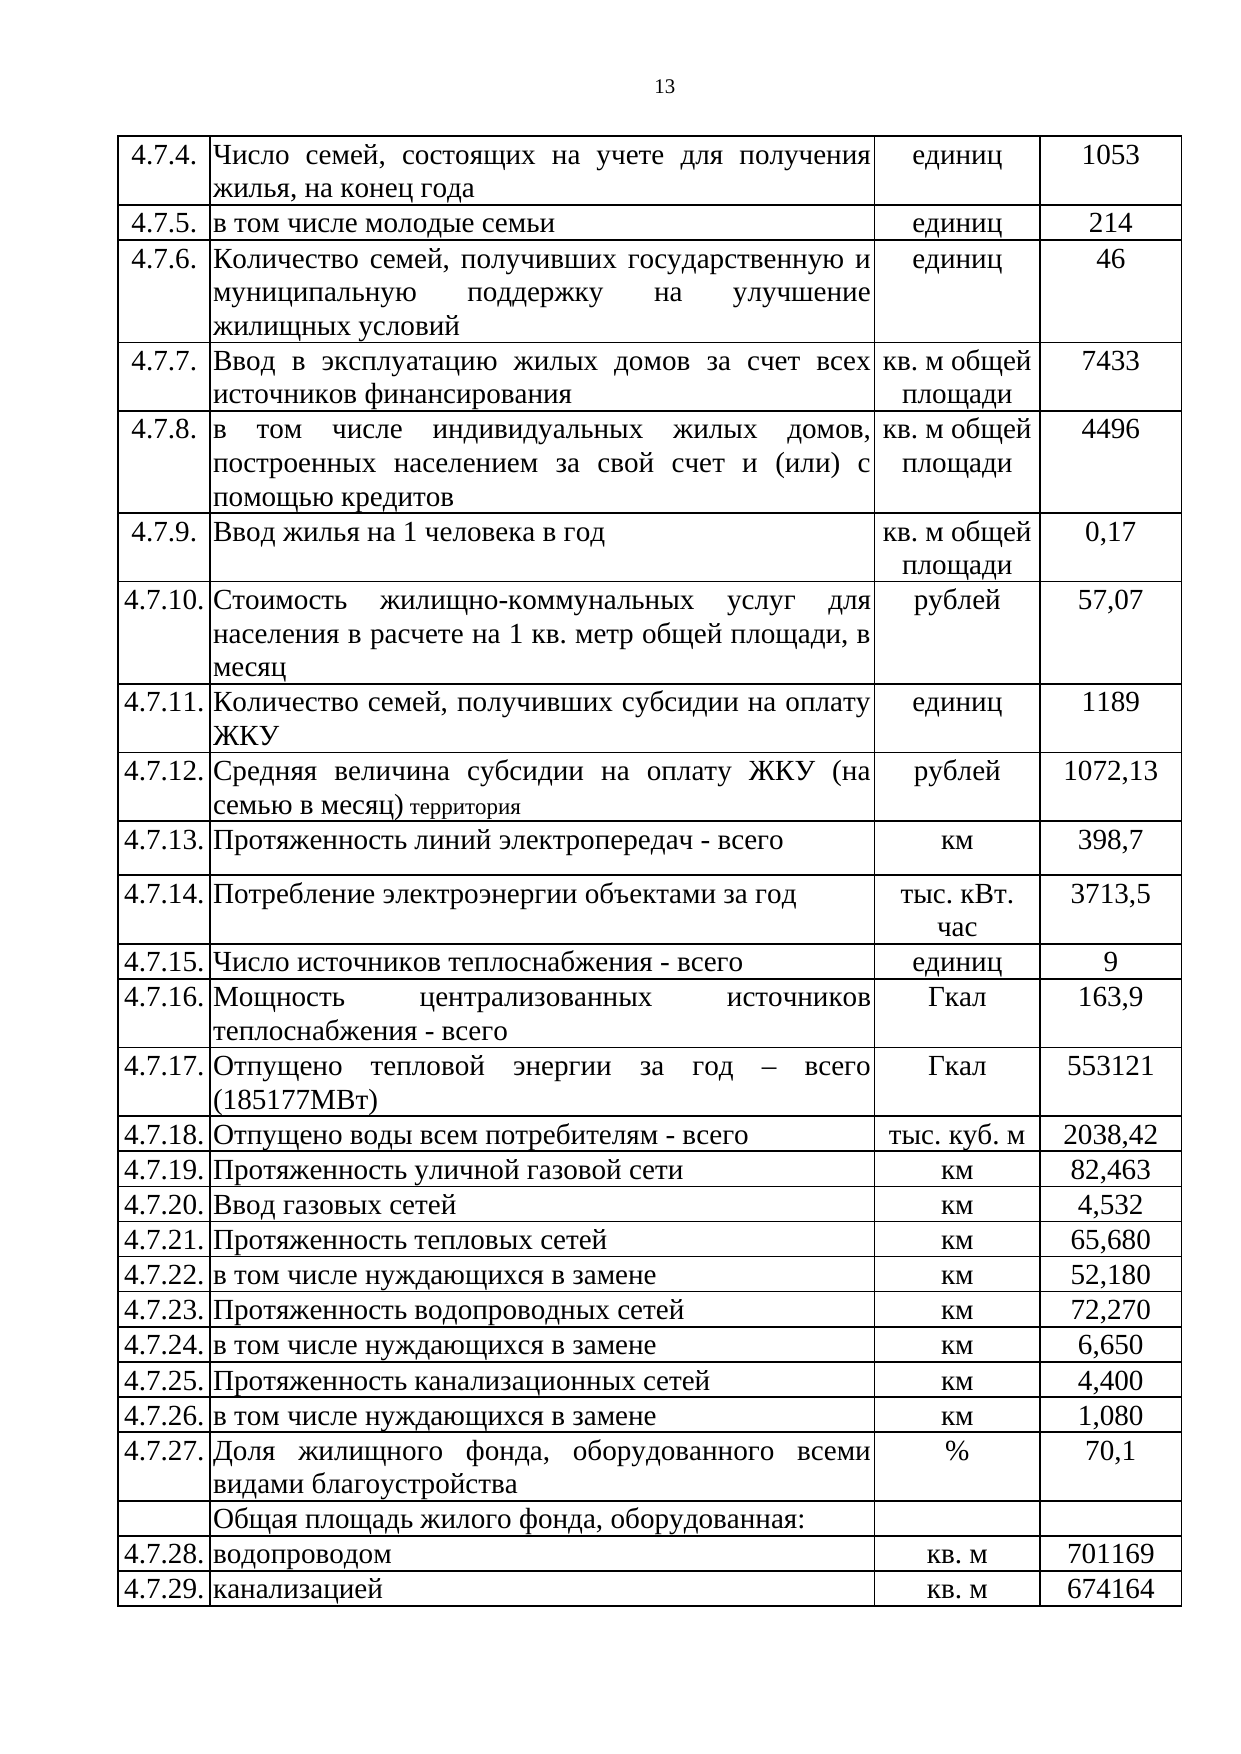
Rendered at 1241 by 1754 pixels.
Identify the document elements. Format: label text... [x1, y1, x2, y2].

table_cell рублей [875, 582, 1039, 683]
table_cell км [875, 822, 1039, 874]
table_cell единиц [875, 241, 1039, 341]
table_cell [119, 1502, 209, 1535]
table_cell кв. м [875, 1572, 1039, 1605]
table_cell Протяженность уличной газовой сети [211, 1152, 874, 1186]
table_cell 9 [1041, 945, 1181, 978]
table_cell 4.7.4. [119, 137, 209, 204]
table_cell Ввод жилья на 1 человека в год [211, 514, 874, 581]
table_cell 4,532 [1041, 1187, 1181, 1221]
table_cell 4,400 [1041, 1363, 1181, 1396]
table_cell км [875, 1187, 1039, 1221]
table_cell кв. м [875, 1537, 1039, 1570]
table_cell 398,7 [1041, 822, 1181, 874]
table_cell Количество семей, получивших субсидии на оплату ЖКУ [211, 685, 874, 752]
table_cell 1189 [1041, 685, 1181, 752]
table_cell 82,463 [1041, 1152, 1181, 1186]
table_cell в том числе молодые семьи [211, 206, 874, 239]
table_cell 4.7.8. [119, 412, 209, 512]
table_cell км [875, 1292, 1039, 1326]
table_cell Число источников теплоснабжения - всего [211, 945, 874, 978]
table_cell 4.7.25. [119, 1363, 209, 1396]
table_cell 553121 [1041, 1048, 1181, 1115]
table_cell 70,1 [1041, 1433, 1181, 1500]
table_cell 3713,5 [1041, 876, 1181, 943]
table_cell Общая площадь жилого фонда, оборудованная: [211, 1502, 874, 1535]
table_cell 65,680 [1041, 1222, 1181, 1256]
table_cell 1053 [1041, 137, 1181, 204]
table_cell Число семей, состоящих на учете для получения жилья, на конец года [211, 137, 874, 204]
table_cell 4496 [1041, 412, 1181, 512]
table_cell 4.7.22. [119, 1257, 209, 1291]
table_cell кв. м общей площади [875, 412, 1039, 512]
table_cell единиц [875, 137, 1039, 204]
table_cell 4.7.6. [119, 241, 209, 341]
table_cell 4.7.18. [119, 1117, 209, 1150]
table_cell Доля жилищного фонда, оборудованного всеми видами благоустройства [211, 1433, 874, 1500]
table_cell км [875, 1152, 1039, 1186]
table_cell 4.7.16. [119, 980, 209, 1047]
table_cell кв. м общей площади [875, 343, 1039, 410]
table_cell 214 [1041, 206, 1181, 239]
table_cell 4.7.29. [119, 1572, 209, 1605]
table_cell Гкал [875, 1048, 1039, 1115]
table_cell км [875, 1398, 1039, 1431]
table_cell Протяженность водопроводных сетей [211, 1292, 874, 1326]
table_cell Количество семей, получивших государственную и муниципальную поддержку на улучшение жилищных условий [211, 241, 874, 341]
table_cell тыс. кВт. час [875, 876, 1039, 943]
table_cell 4.7.15. [119, 945, 209, 978]
table_cell 4.7.17. [119, 1048, 209, 1115]
table_cell Протяженность тепловых сетей [211, 1222, 874, 1256]
table_cell в том числе нуждающихся в замене [211, 1398, 874, 1431]
table_cell 4.7.19. [119, 1152, 209, 1186]
table_cell 57,07 [1041, 582, 1181, 683]
table_cell единиц [875, 945, 1039, 978]
table_cell Ввод в эксплуатацию жилых домов за счет всех источников финансирования [211, 343, 874, 410]
table_cell 0,17 [1041, 514, 1181, 581]
table_cell 4.7.23. [119, 1292, 209, 1326]
table_cell 4.7.24. [119, 1328, 209, 1361]
table_cell 4.7.21. [119, 1222, 209, 1256]
table_cell 4.7.14. [119, 876, 209, 943]
table_cell Гкал [875, 980, 1039, 1047]
table_cell 2038,42 [1041, 1117, 1181, 1150]
table_cell 4.7.10. [119, 582, 209, 683]
table_cell км [875, 1363, 1039, 1396]
table_cell [875, 1502, 1039, 1535]
table_cell 72,270 [1041, 1292, 1181, 1326]
table_cell 46 [1041, 241, 1181, 341]
table_cell 4.7.9. [119, 514, 209, 581]
table_cell Протяженность канализационных сетей [211, 1363, 874, 1396]
table_cell [1041, 1502, 1181, 1535]
table_cell 4.7.11. [119, 685, 209, 752]
table_cell 4.7.20. [119, 1187, 209, 1221]
table_cell 6,650 [1041, 1328, 1181, 1361]
table_cell тыс. куб. м [875, 1117, 1039, 1150]
table_cell Средняя величина субсидии на оплату ЖКУ (на семью в месяц) территория [211, 753, 874, 820]
table_cell 4.7.27. [119, 1433, 209, 1500]
table_cell 4.7.5. [119, 206, 209, 239]
table_cell в том числе индивидуальных жилых домов, построенных населением за свой счет и (или) с помощью кредитов [211, 412, 874, 512]
table_cell водопроводом [211, 1537, 874, 1570]
table_cell 701169 [1041, 1537, 1181, 1570]
table_cell 1072,13 [1041, 753, 1181, 820]
table_cell км [875, 1328, 1039, 1361]
table_cell Мощность централизованных источников теплоснабжения - всего [211, 980, 874, 1047]
table_cell в том числе нуждающихся в замене [211, 1257, 874, 1291]
table_cell % [875, 1433, 1039, 1500]
table_cell рублей [875, 753, 1039, 820]
table_cell 163,9 [1041, 980, 1181, 1047]
table_cell 4.7.28. [119, 1537, 209, 1570]
table_cell км [875, 1222, 1039, 1256]
table_cell 4.7.26. [119, 1398, 209, 1431]
table_cell 4.7.13. [119, 822, 209, 874]
table_cell единиц [875, 685, 1039, 752]
table_cell км [875, 1257, 1039, 1291]
table_cell Ввод газовых сетей [211, 1187, 874, 1221]
table_cell Протяженность линий электропередач - всего [211, 822, 874, 874]
table_cell Потребление электроэнергии объектами за год [211, 876, 874, 943]
table_cell 674164 [1041, 1572, 1181, 1605]
table_cell 52,180 [1041, 1257, 1181, 1291]
table_cell 7433 [1041, 343, 1181, 410]
table_cell Отпущено воды всем потребителям - всего [211, 1117, 874, 1150]
table_cell Отпущено тепловой энергии за год – всего (185177МВт) [211, 1048, 874, 1115]
table_cell канализацией [211, 1572, 874, 1605]
table_cell кв. м общей площади [875, 514, 1039, 581]
table_cell в том числе нуждающихся в замене [211, 1328, 874, 1361]
table_cell 1,080 [1041, 1398, 1181, 1431]
table_cell 4.7.12. [119, 753, 209, 820]
table_cell единиц [875, 206, 1039, 239]
table_cell Стоимость жилищно-коммунальных услуг для населения в расчете на 1 кв. метр общей площади, в месяц [211, 582, 874, 683]
table_cell 4.7.7. [119, 343, 209, 410]
